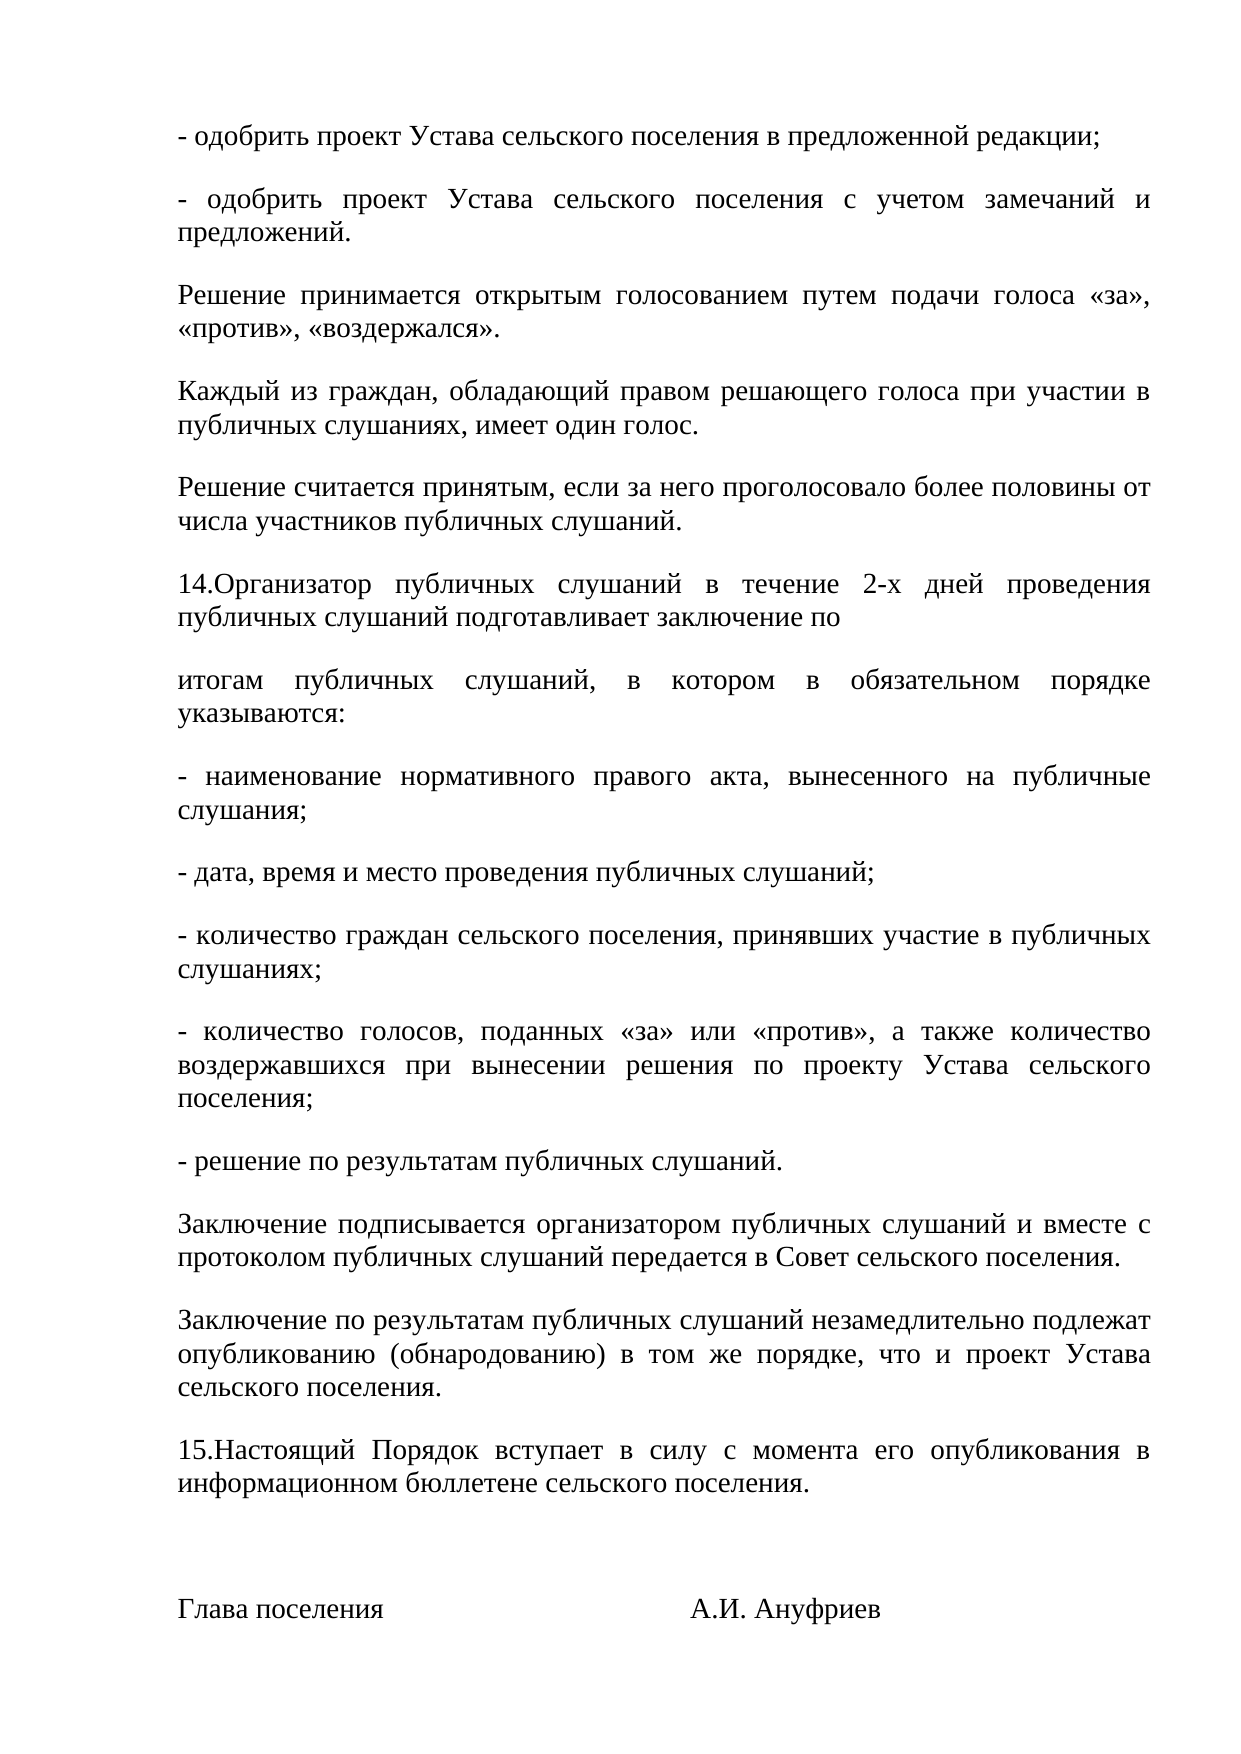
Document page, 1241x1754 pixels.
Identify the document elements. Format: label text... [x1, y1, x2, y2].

text Решение считается принятым, если за него проголосовало более половины от числа участников публичных слушаний. [177, 469, 1152, 537]
text - решение по результатам публичных слушаний. [177, 1143, 1152, 1177]
text Глава поселения А.И. Ануфриев [177, 1591, 1152, 1624]
text Каждый из граждан, обладающий правом решающего голоса при участии в публичных слушаниях, имеет один голос. [177, 373, 1152, 440]
text Заключение подписывается организатором публичных слушаний и вместе с протоколом публичных слушаний передается в Совет сельского поселения. [177, 1206, 1152, 1273]
text - количество граждан сельского поселения, принявших участие в публичных слушаниях; [177, 917, 1152, 984]
text - наименование нормативного правого акта, вынесенного на публичные слушания; [177, 758, 1152, 825]
text 15.Настоящий Порядок вступает в силу с момента его опубликования в информационном бюллетене сельского поселения. [177, 1432, 1152, 1499]
text итогам публичных слушаний, в котором в обязательном порядке указываются: [177, 662, 1152, 729]
text - одобрить проект Устава сельского поселения с учетом замечаний и предложений. [177, 181, 1152, 248]
text Решение принимается открытым голосованием путем подачи голоса «за», «против», «воздержался». [177, 277, 1152, 344]
text Заключение по результатам публичных слушаний незамедлительно подлежат опубликованию (обнародованию) в том же порядке, что и проект Устава сельского поселения. [177, 1302, 1152, 1403]
text 14.Организатор публичных слушаний в течение 2-х дней проведения публичных слушаний подготавливает заключение по [177, 566, 1152, 633]
text - дата, время и место проведения публичных слушаний; [177, 854, 1152, 888]
text - количество голосов, поданных «за» или «против», а также количество воздержавшихся при вынесении решения по проекту Устава сельского поселения; [177, 1013, 1152, 1114]
text - одобрить проект Устава сельского поселения в предложенной редакции; [177, 118, 1152, 152]
